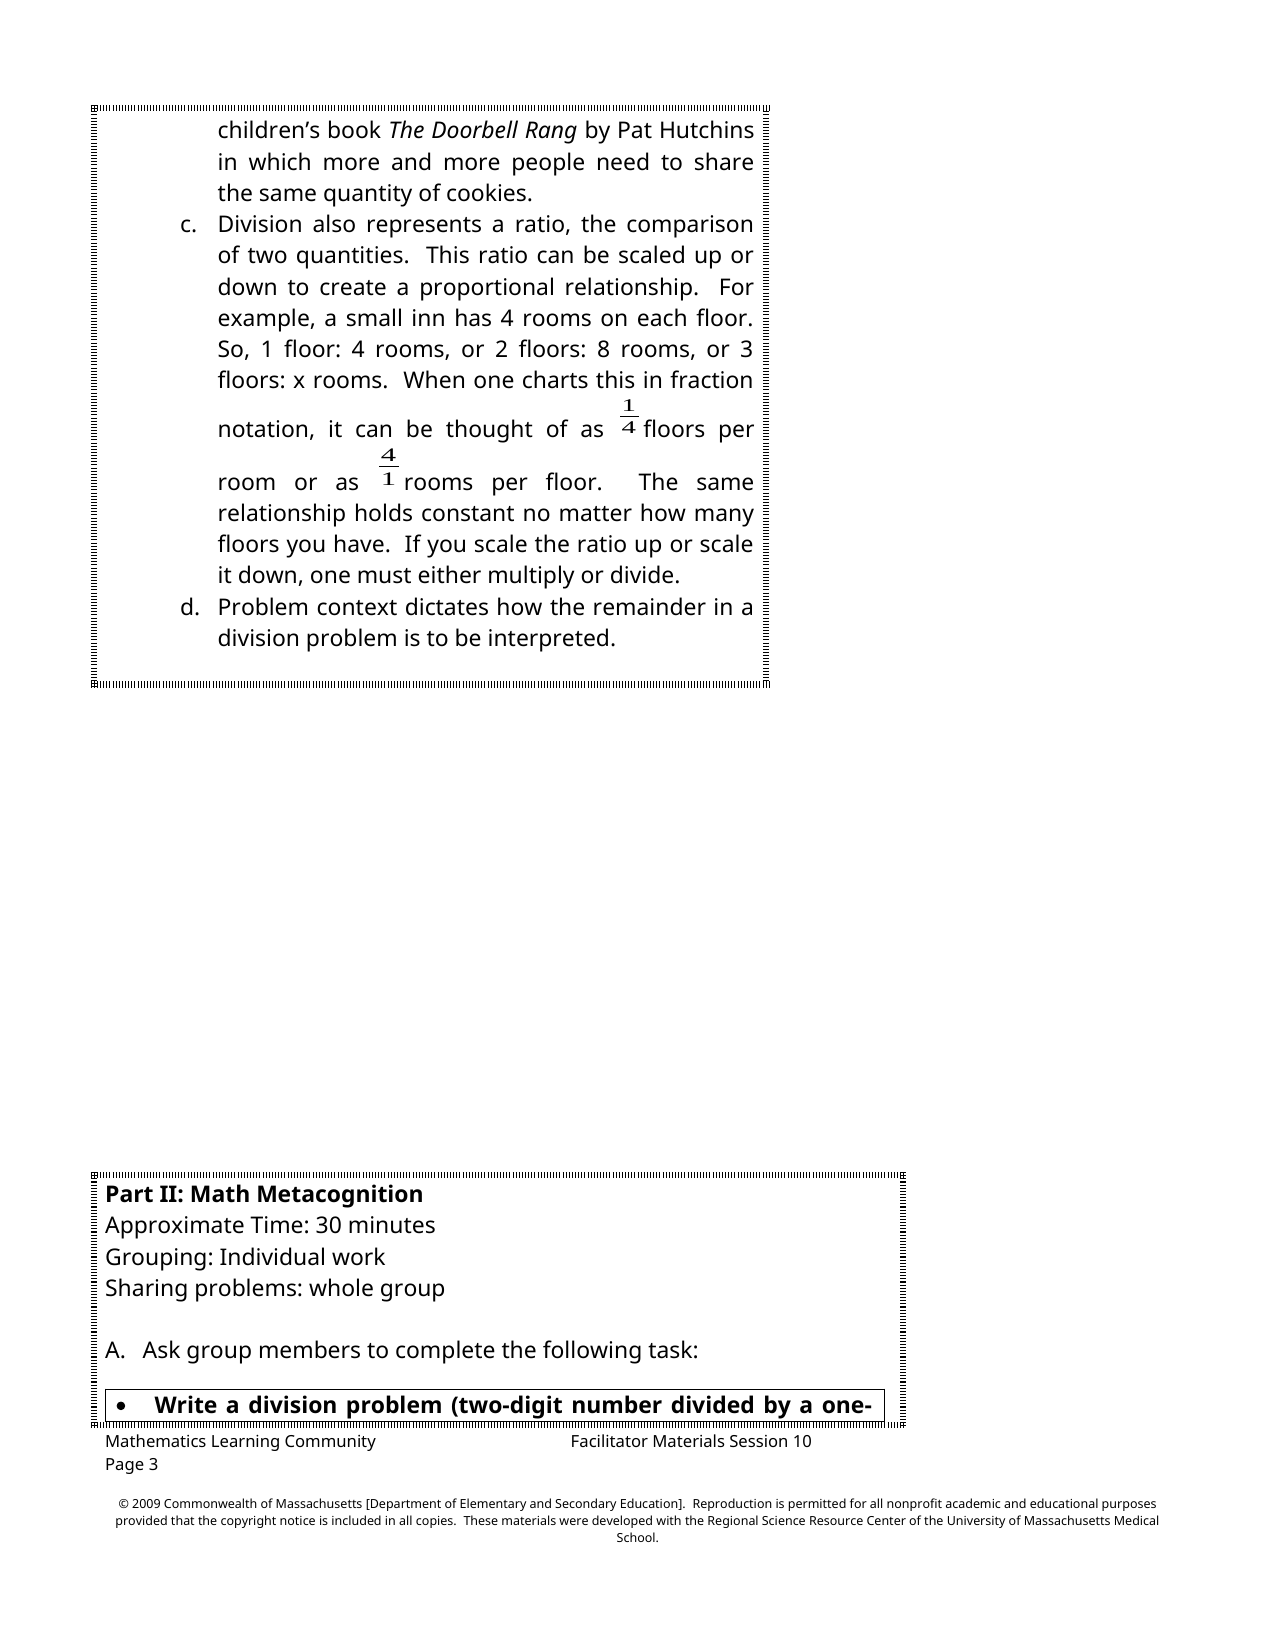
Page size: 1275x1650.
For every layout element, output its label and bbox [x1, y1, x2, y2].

table_cell [94, 105, 766, 681]
table_header [94, 1172, 903, 1422]
